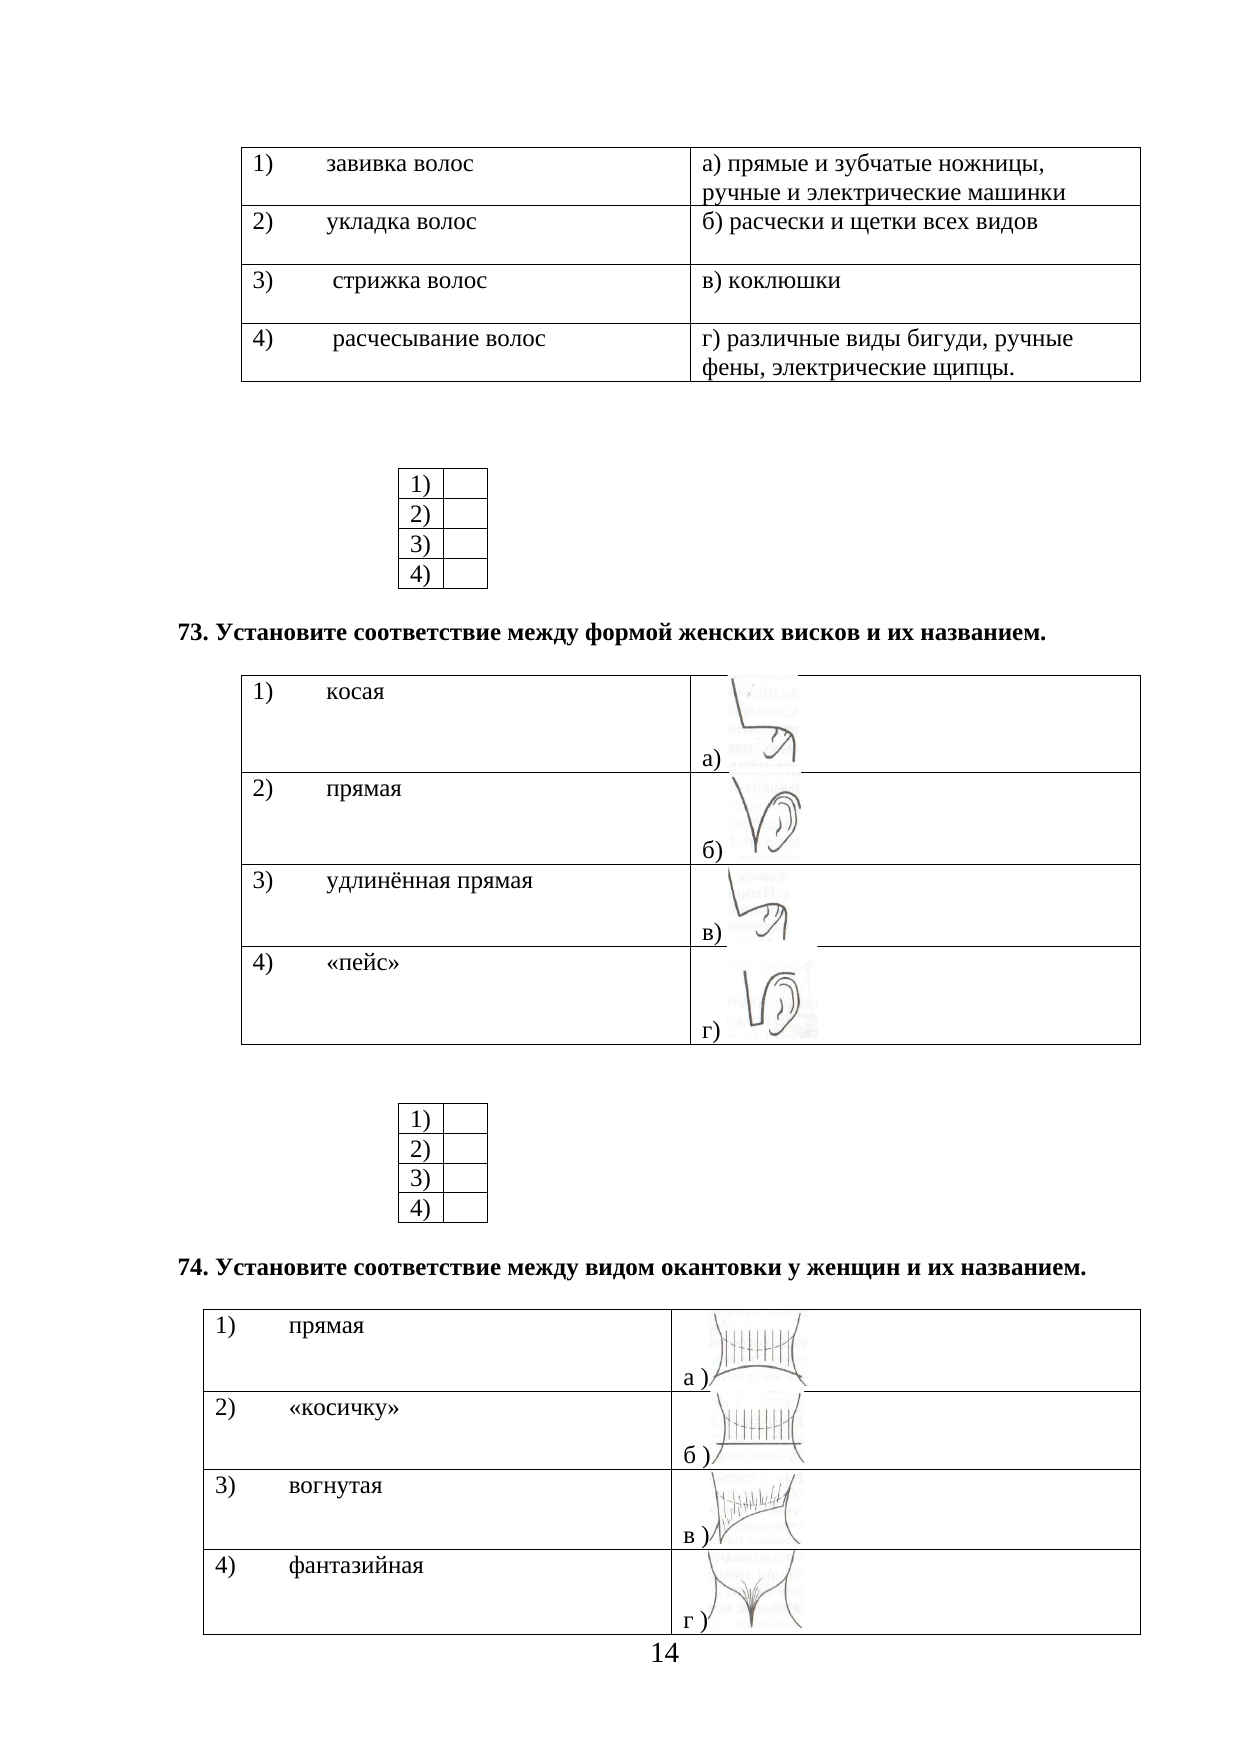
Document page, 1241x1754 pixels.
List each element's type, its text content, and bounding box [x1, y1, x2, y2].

table_header прямая [204, 1310, 671, 1391]
table_cell 4) [399, 1193, 443, 1222]
table_cell в ) [672, 1470, 1140, 1549]
table_cell г) [691, 947, 1140, 1044]
table_cell [444, 529, 487, 558]
table_cell фантазийная [204, 1550, 671, 1634]
table_header а) [691, 676, 1140, 772]
picture [708, 1310, 811, 1386]
table_cell в) коклюшки [691, 265, 1140, 322]
picture [710, 1391, 805, 1464]
table_cell 3) [399, 529, 443, 558]
table_cell укладка волос [242, 206, 690, 264]
table_cell 2) [399, 499, 443, 528]
table_cell стрижка волос [242, 265, 690, 322]
picture [726, 946, 818, 1039]
table_cell прямая [242, 773, 690, 864]
table_header [444, 469, 487, 498]
table_cell [444, 1134, 487, 1162]
table_header завивка волос [242, 148, 690, 205]
table_cell г) различные виды бигуди, ручные фены, электрические щипцы. [691, 324, 1140, 381]
table_header а ) [672, 1310, 1140, 1391]
text 73. Установите соответствие между формой женских висков и их названием. [177, 617, 1152, 646]
picture [728, 865, 790, 941]
table_cell «пейс» [242, 947, 690, 1044]
table_cell 3) [399, 1164, 443, 1192]
table_cell [444, 1164, 487, 1192]
table_header 1) [399, 1104, 443, 1133]
table_header 1) [399, 469, 443, 498]
table_cell [444, 499, 487, 528]
picture [729, 772, 802, 859]
picture [727, 675, 798, 767]
table_cell б) [691, 773, 1140, 864]
table_header [444, 1104, 487, 1133]
text 74. Установите соответствие между видом окантовки у женщин и их названием. [177, 1252, 1152, 1281]
table_cell [444, 559, 487, 587]
table_cell 2) [399, 1134, 443, 1162]
table_cell «косичку» [204, 1392, 671, 1469]
table_cell б) расчески и щетки всех видов [691, 206, 1140, 264]
table_cell удлинённая прямая [242, 865, 690, 946]
table_header а) прямые и зубчатые ножницы, ручные и электрические машинки [691, 148, 1140, 205]
table_cell 4) [399, 559, 443, 587]
table_cell [444, 1193, 487, 1222]
table_cell в) [691, 865, 1140, 946]
table_cell г ) [672, 1550, 1140, 1634]
table_cell б ) [672, 1392, 1140, 1469]
table_header косая [242, 676, 690, 772]
picture [708, 1550, 804, 1629]
picture [709, 1470, 804, 1544]
table_cell вогнутая [204, 1470, 671, 1549]
table_cell расчесывание волос [242, 324, 690, 381]
